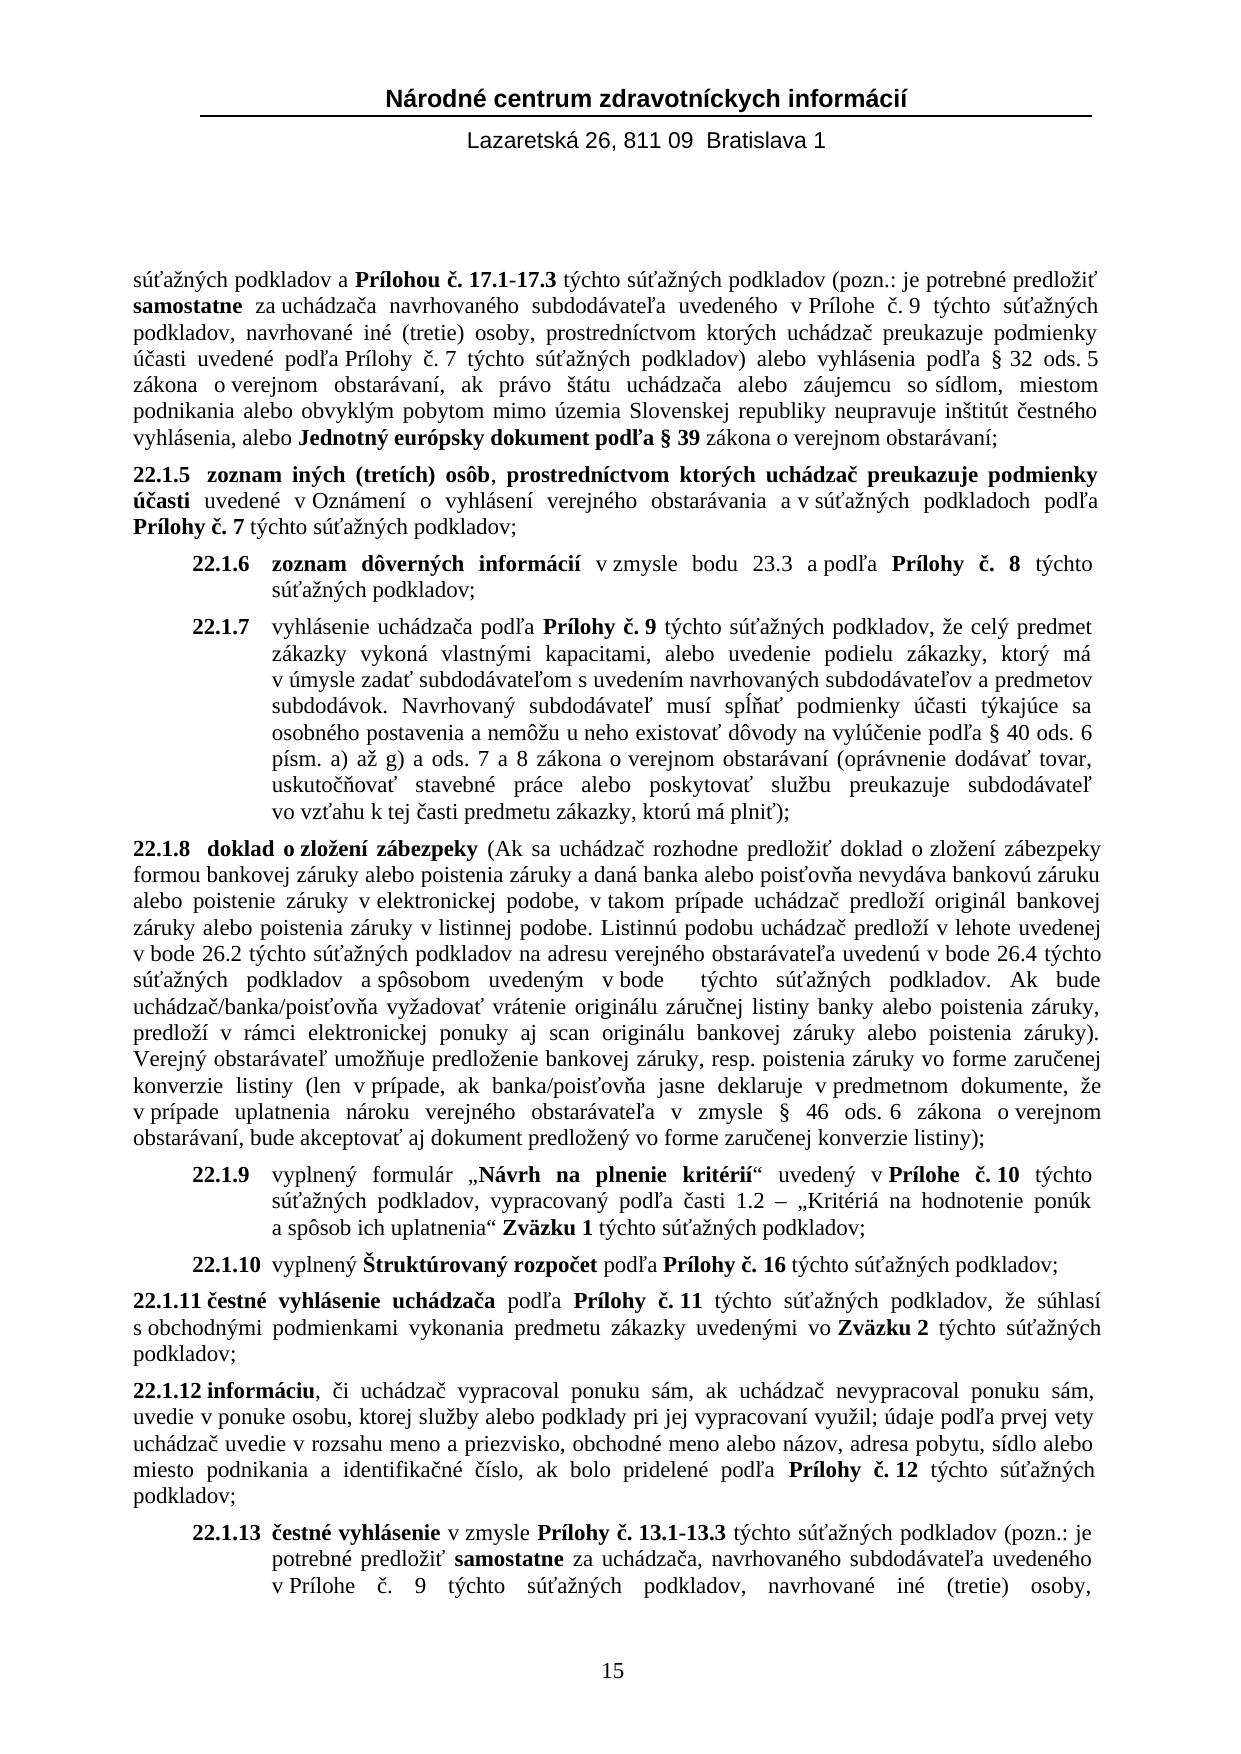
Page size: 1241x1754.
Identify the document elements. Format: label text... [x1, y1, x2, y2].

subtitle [133, 266, 1098, 450]
subtitle zoznam iných (tretích) osôb, prostredníctvom ktorých uchádzač preukazuje podmienky účasti uvedené v Oznámení o vyhlásení verejného obstarávania a v súťažných podkladoch podľa Prílohy č. 7 týchto súťažných podkladov; [133, 461, 1098, 540]
subtitle vyplnený formulár „Návrh na plnenie kritérií“ uvedený v Prílohe č. 10 týchto súťažných podkladov, vypracovaný podľa časti 1.2 – „Kritériá na hodnotenie ponúk a spôsob ich uplatnenia“ Zväzku 1 týchto súťažných podkladov; [192, 1161, 1092, 1240]
subtitle informáciu, či uchádzač vypracoval ponuku sám, ak uchádzač nevypracoval ponuku sám, uvedie v ponuke osobu, ktorej služby alebo podklady pri jej vypracovaní využil; údaje podľa prvej vety uchádzač uvedie v rozsahu meno a priezvisko, obchodné meno alebo názov, adresa pobytu, sídlo alebo miesto podnikania a identifikačné číslo, ak bolo pridelené podľa Prílohy č. 12 týchto súťažných podkladov; [133, 1377, 1095, 1509]
subtitle vyhlásenie uchádzača podľa Prílohy č. 9 týchto súťažných podkladov, že celý predmet zákazky vykoná vlastnými kapacitami, alebo uvedenie podielu zákazky, ktorý má v úmysle zadať subdodávateľom s uvedením navrhovaných subdodávateľov a predmetov subdodávok. Navrhovaný subdodávateľ musí spĺňať podmienky účasti týkajúce sa osobného postavenia a nemôžu u neho existovať dôvody na vylúčenie podľa § 40 ods. 6 písm. a) až g) a ods. 7 a 8 zákona o verejnom obstarávaní (oprávnenie dodávať tovar, uskutočňovať stavebné práce alebo poskytovať službu preukazuje subdodávateľ vo vzťahu k tej časti predmetu zákazky, ktorú má plniť); [192, 613, 1092, 824]
subtitle zoznam dôverných informácií v zmysle bodu 23.3 a podľa Prílohy č. 8 týchto súťažných podkladov; [192, 550, 1092, 603]
subtitle vyplnený Štruktúrovaný rozpočet podľa Prílohy č. 16 týchto súťažných podkladov; [192, 1251, 1092, 1277]
subtitle doklad o zložení zábezpeky (Ak sa uchádzač rozhodne predložiť doklad o zložení zábezpeky formou bankovej záruky alebo poistenia záruky a daná banka alebo poisťovňa nevydáva bankovú záruku alebo poistenie záruky v elektronickej podobe, v takom prípade uchádzač predloží originál bankovej záruky alebo poistenia záruky v listinnej podobe. Listinnú podobu uchádzač predloží v lehote uvedenej v bode 26.2 týchto súťažných podkladov na adresu verejného obstarávateľa uvedenú v bode 26.4 týchto súťažných podkladov a spôsobom uvedeným v bode 26.5 týchto súťažných podkladov. Ak bude uchádzač/banka/poisťovňa vyžadovať vrátenie originálu záručnej listiny banky alebo poistenia záruky, predloží v rámci elektronickej ponuky aj scan originálu bankovej záruky alebo poistenia záruky). Verejný obstarávateľ umožňuje predloženie bankovej záruky, resp. poistenia záruky vo forme zaručenej konverzie listiny (len v prípade, ak banka/poisťovňa jasne deklaruje v predmetnom dokumente, že v prípade uplatnenia nároku verejného obstarávateľa v zmysle § 46 ods. 6 zákona o verejnom obstarávaní, bude akceptovať aj dokument predložený vo forme zaručenej konverzie listiny); [133, 834, 1101, 1151]
subtitle čestné vyhlásenie uchádzača podľa Prílohy č. 11 týchto súťažných podkladov, že súhlasí s obchodnými podmienkami vykonania predmetu zákazky uvedenými vo Zväzku 2 týchto súťažných podkladov; [133, 1287, 1101, 1367]
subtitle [192, 1519, 1092, 1598]
